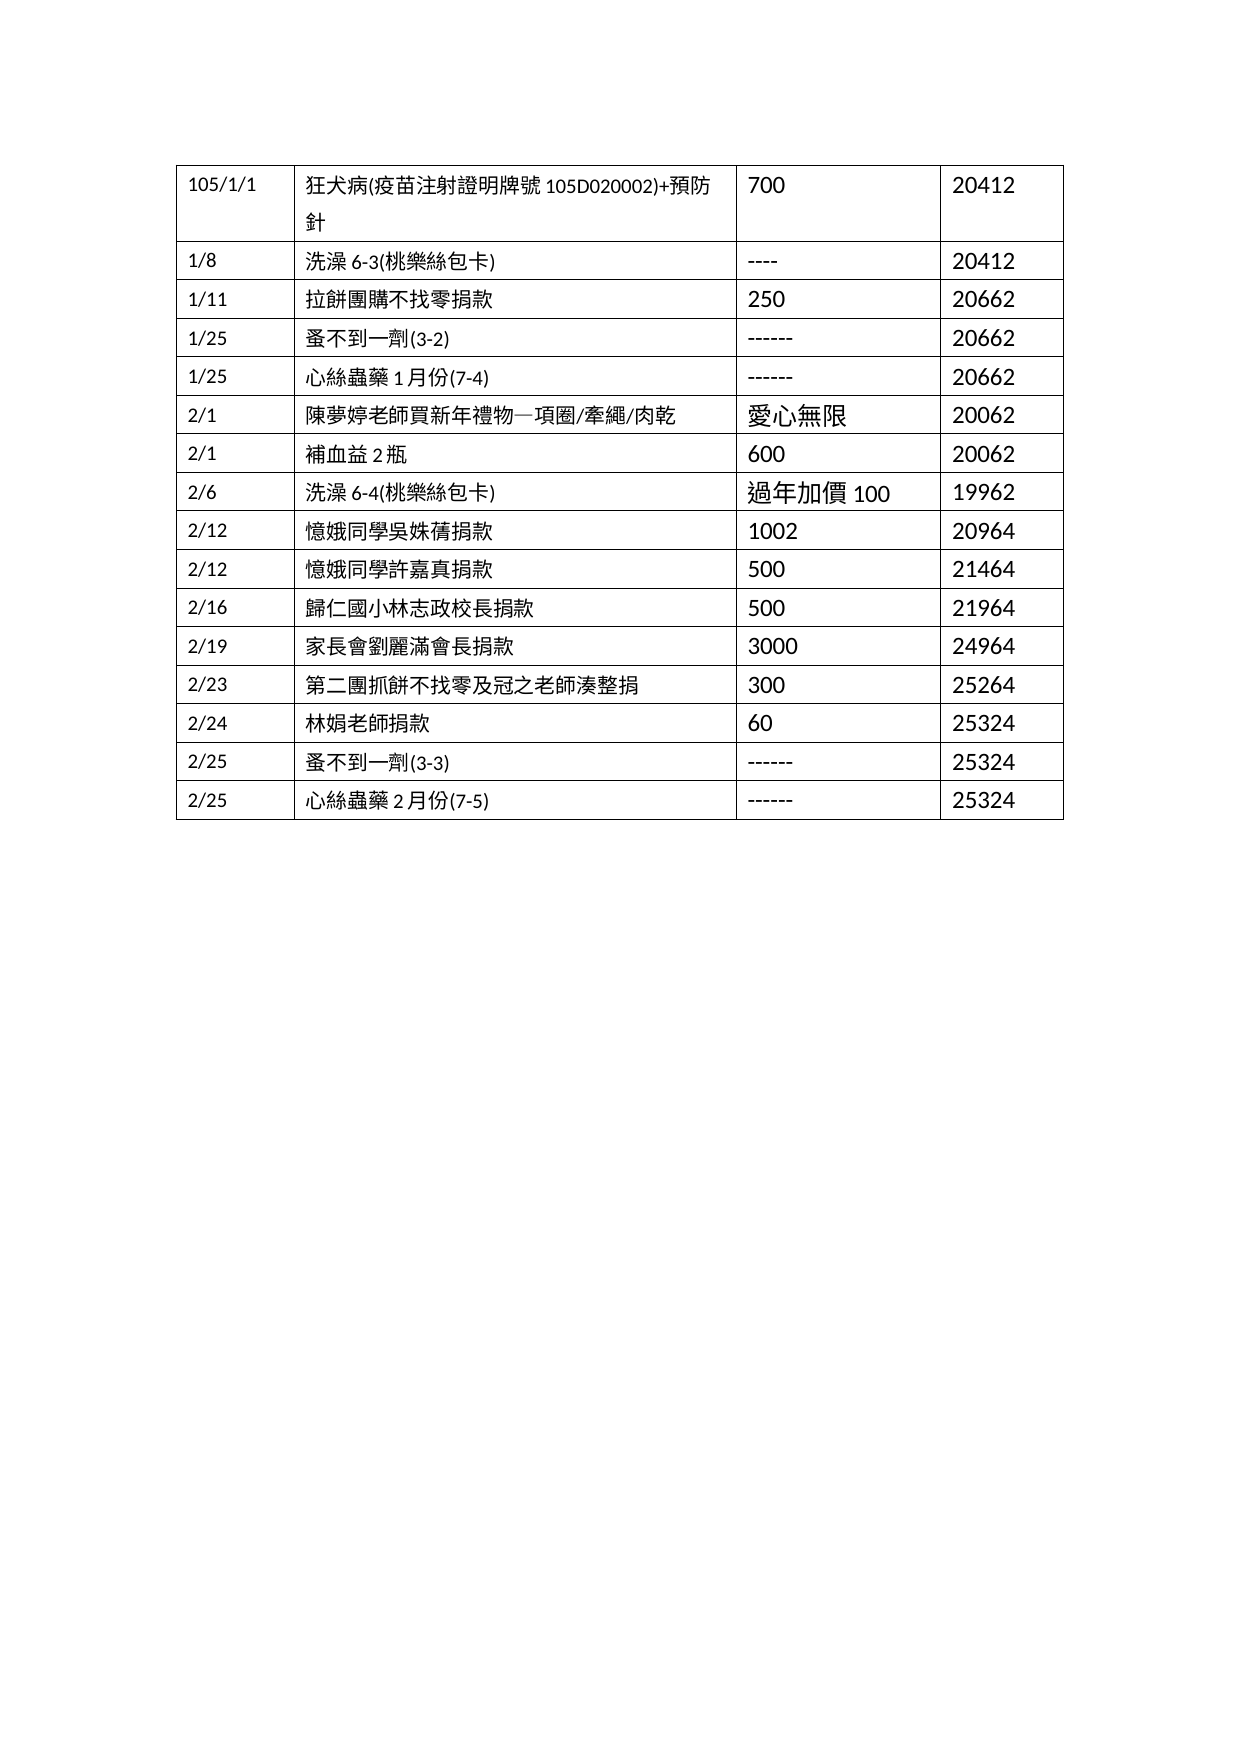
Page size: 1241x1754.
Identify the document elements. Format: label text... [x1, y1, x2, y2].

table_cell 20662 [941, 357, 1063, 395]
table_cell 2/6 [177, 473, 294, 510]
table_cell 24964 [941, 627, 1063, 664]
table_cell 過年加價100 [737, 473, 940, 510]
table_cell 2/12 [177, 550, 294, 587]
table_cell 洗澡6-3(桃樂絲包卡) [295, 242, 736, 279]
table_cell 20964 [941, 511, 1063, 549]
table_cell 洗澡6-4(桃樂絲包卡) [295, 473, 736, 510]
table_cell 第二團抓餅不找零及冠之老師湊整捐 [295, 666, 736, 703]
table_cell 21464 [941, 550, 1063, 587]
table_cell 憶娥同學許嘉真捐款 [295, 550, 736, 587]
table_cell 1/11 [177, 280, 294, 318]
table_cell 2/16 [177, 589, 294, 626]
table_cell 2/25 [177, 743, 294, 780]
table_cell 25324 [941, 743, 1063, 780]
table_cell 25324 [941, 781, 1063, 819]
table_cell ------ [737, 781, 940, 819]
table_cell 500 [737, 589, 940, 626]
table_cell 20062 [941, 434, 1063, 472]
table_cell 20662 [941, 280, 1063, 318]
table_cell 2/24 [177, 704, 294, 742]
table_cell 500 [737, 550, 940, 587]
table_cell 105/1/1 [177, 166, 294, 241]
table_cell 2/1 [177, 434, 294, 472]
table_cell 25264 [941, 666, 1063, 703]
table_cell 憶娥同學吳姝蒨捐款 [295, 511, 736, 549]
table_cell ---- [737, 242, 940, 279]
table_cell 20662 [941, 319, 1063, 356]
table_cell ------ [737, 743, 940, 780]
table_cell 陳夢婷老師買新年禮物—項圈/牽繩/肉乾 [295, 396, 736, 433]
table_cell 2/19 [177, 627, 294, 664]
table_cell 21964 [941, 589, 1063, 626]
table_cell 1/25 [177, 319, 294, 356]
table_cell 3000 [737, 627, 940, 664]
table_cell 1/8 [177, 242, 294, 279]
table_cell 2/12 [177, 511, 294, 549]
table_cell 狂犬病(疫苗注射證明牌號105D020002)+預防針 [295, 166, 736, 241]
table_cell 蚤不到一劑(3-3) [295, 743, 736, 780]
table_cell 1002 [737, 511, 940, 549]
table_cell 19962 [941, 473, 1063, 510]
table_cell 愛心無限 [737, 396, 940, 433]
table_cell 700 [737, 166, 940, 241]
table_cell 20412 [941, 166, 1063, 241]
table_cell 蚤不到一劑(3-2) [295, 319, 736, 356]
table_cell 300 [737, 666, 940, 703]
table_cell 20412 [941, 242, 1063, 279]
table_cell 心絲蟲藥1月份(7-4) [295, 357, 736, 395]
table_cell 20062 [941, 396, 1063, 433]
table_cell 拉餅團購不找零捐款 [295, 280, 736, 318]
table_cell 補血益2瓶 [295, 434, 736, 472]
table_cell 家長會劉麗滿會長捐款 [295, 627, 736, 664]
table_cell 2/23 [177, 666, 294, 703]
table_cell 1/25 [177, 357, 294, 395]
table_cell 60 [737, 704, 940, 742]
table_cell 林娟老師捐款 [295, 704, 736, 742]
table_cell 歸仁國小林志政校長捐款 [295, 589, 736, 626]
table_cell ------ [737, 319, 940, 356]
table_cell 600 [737, 434, 940, 472]
table_cell 2/25 [177, 781, 294, 819]
table_cell 250 [737, 280, 940, 318]
table_cell 心絲蟲藥2月份(7-5) [295, 781, 736, 819]
table_cell 25324 [941, 704, 1063, 742]
table_cell ------ [737, 357, 940, 395]
table_cell 2/1 [177, 396, 294, 433]
